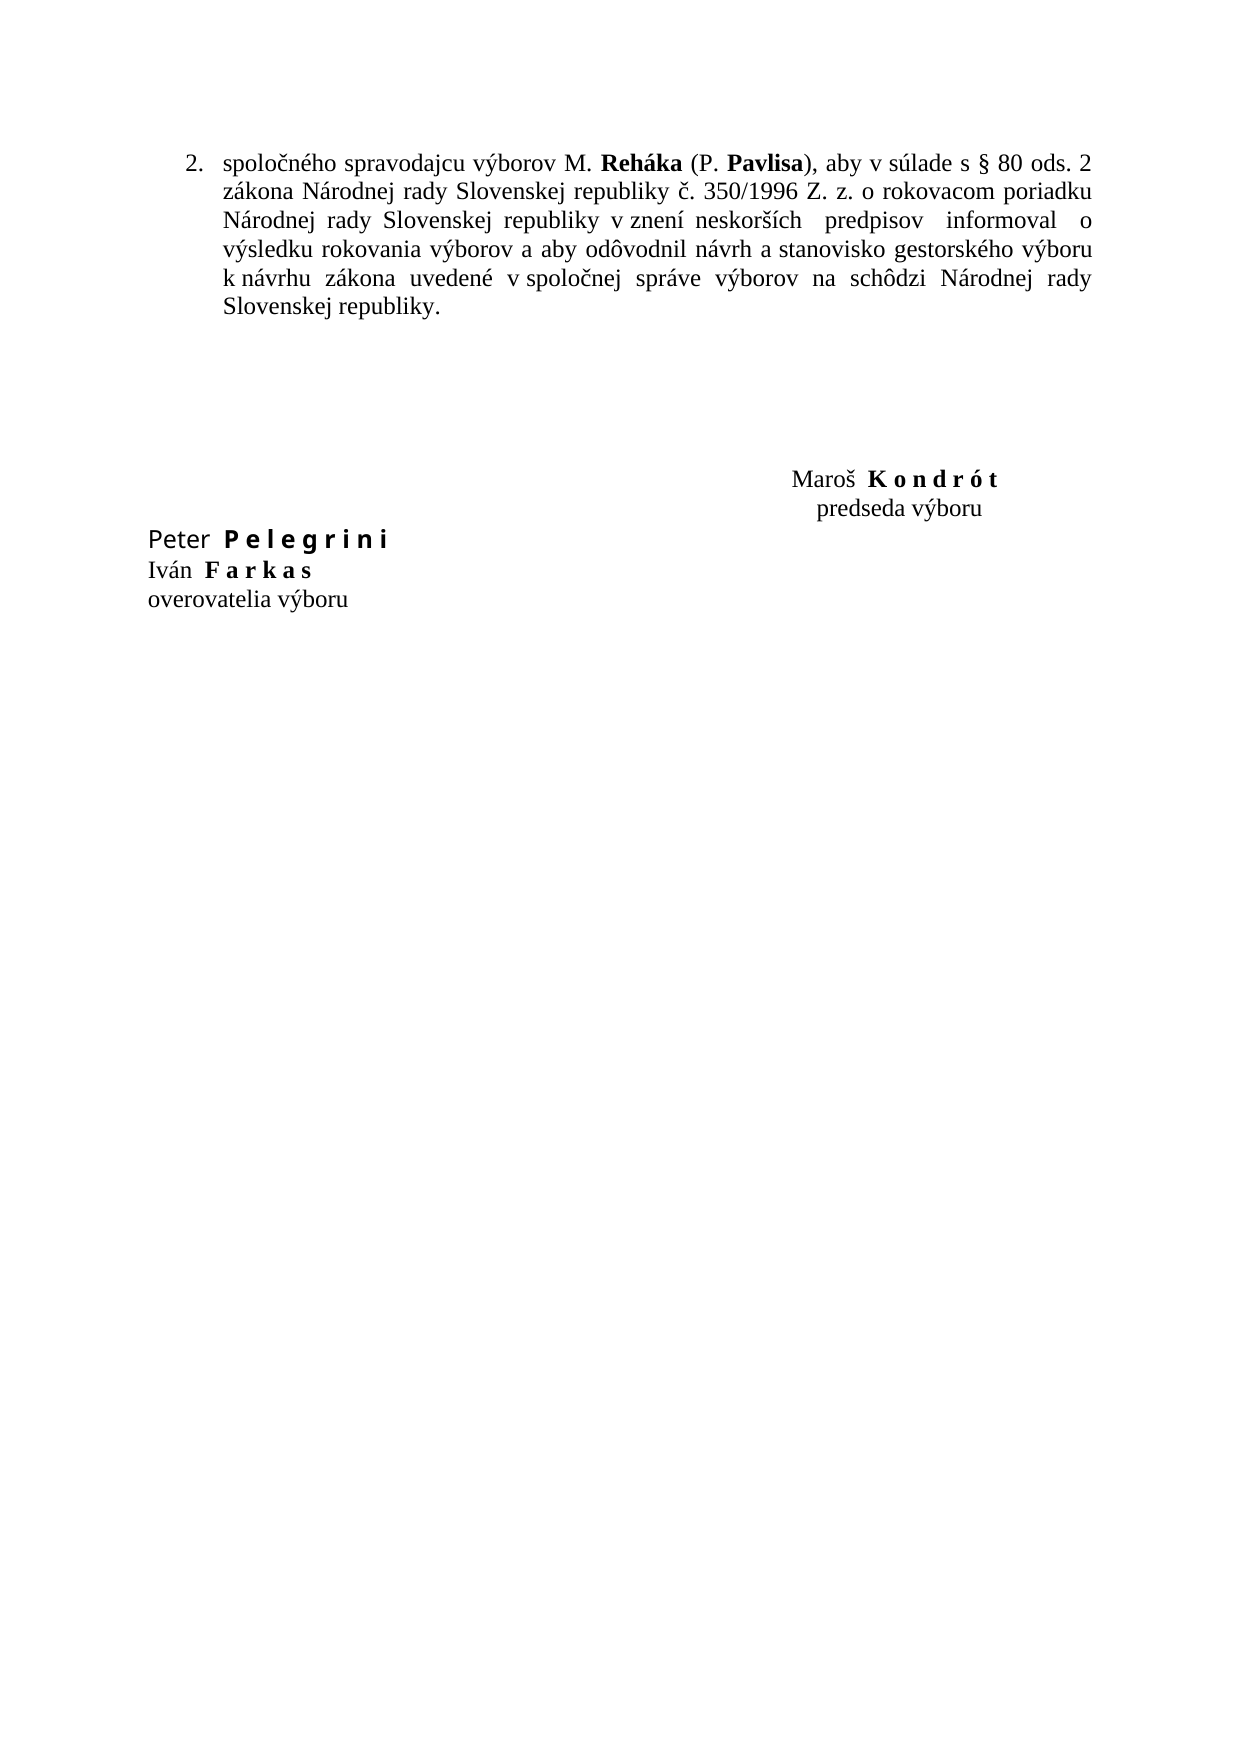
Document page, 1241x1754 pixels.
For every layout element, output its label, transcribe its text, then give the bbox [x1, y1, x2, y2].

text Peter P e l e g r i n i [148, 521, 1093, 555]
text Iván F a r k a s [148, 555, 1093, 584]
list spoločného spravodajcu výborov M. Reháka (P. Pavlisa), aby v súlade s § 80 ods. 2 zákona Národnej rady Slovenskej republiky č. 350/1996 Z. z. o rokovacom poriadku Národnej rady Slovenskej republiky v znení neskorších predpisov informoval o výsledku rokovania výborov a aby odôvodnil návrh a stanovisko gestorského výboru k návrhu zákona uvedené v spoločnej správe výborov na schôdzi Národnej rady Slovenskej republiky. [185, 148, 1093, 320]
text predseda výboru [148, 493, 1093, 521]
text overovatelia výboru [148, 584, 1093, 613]
text Maroš K o n d r ó t [148, 464, 1093, 493]
